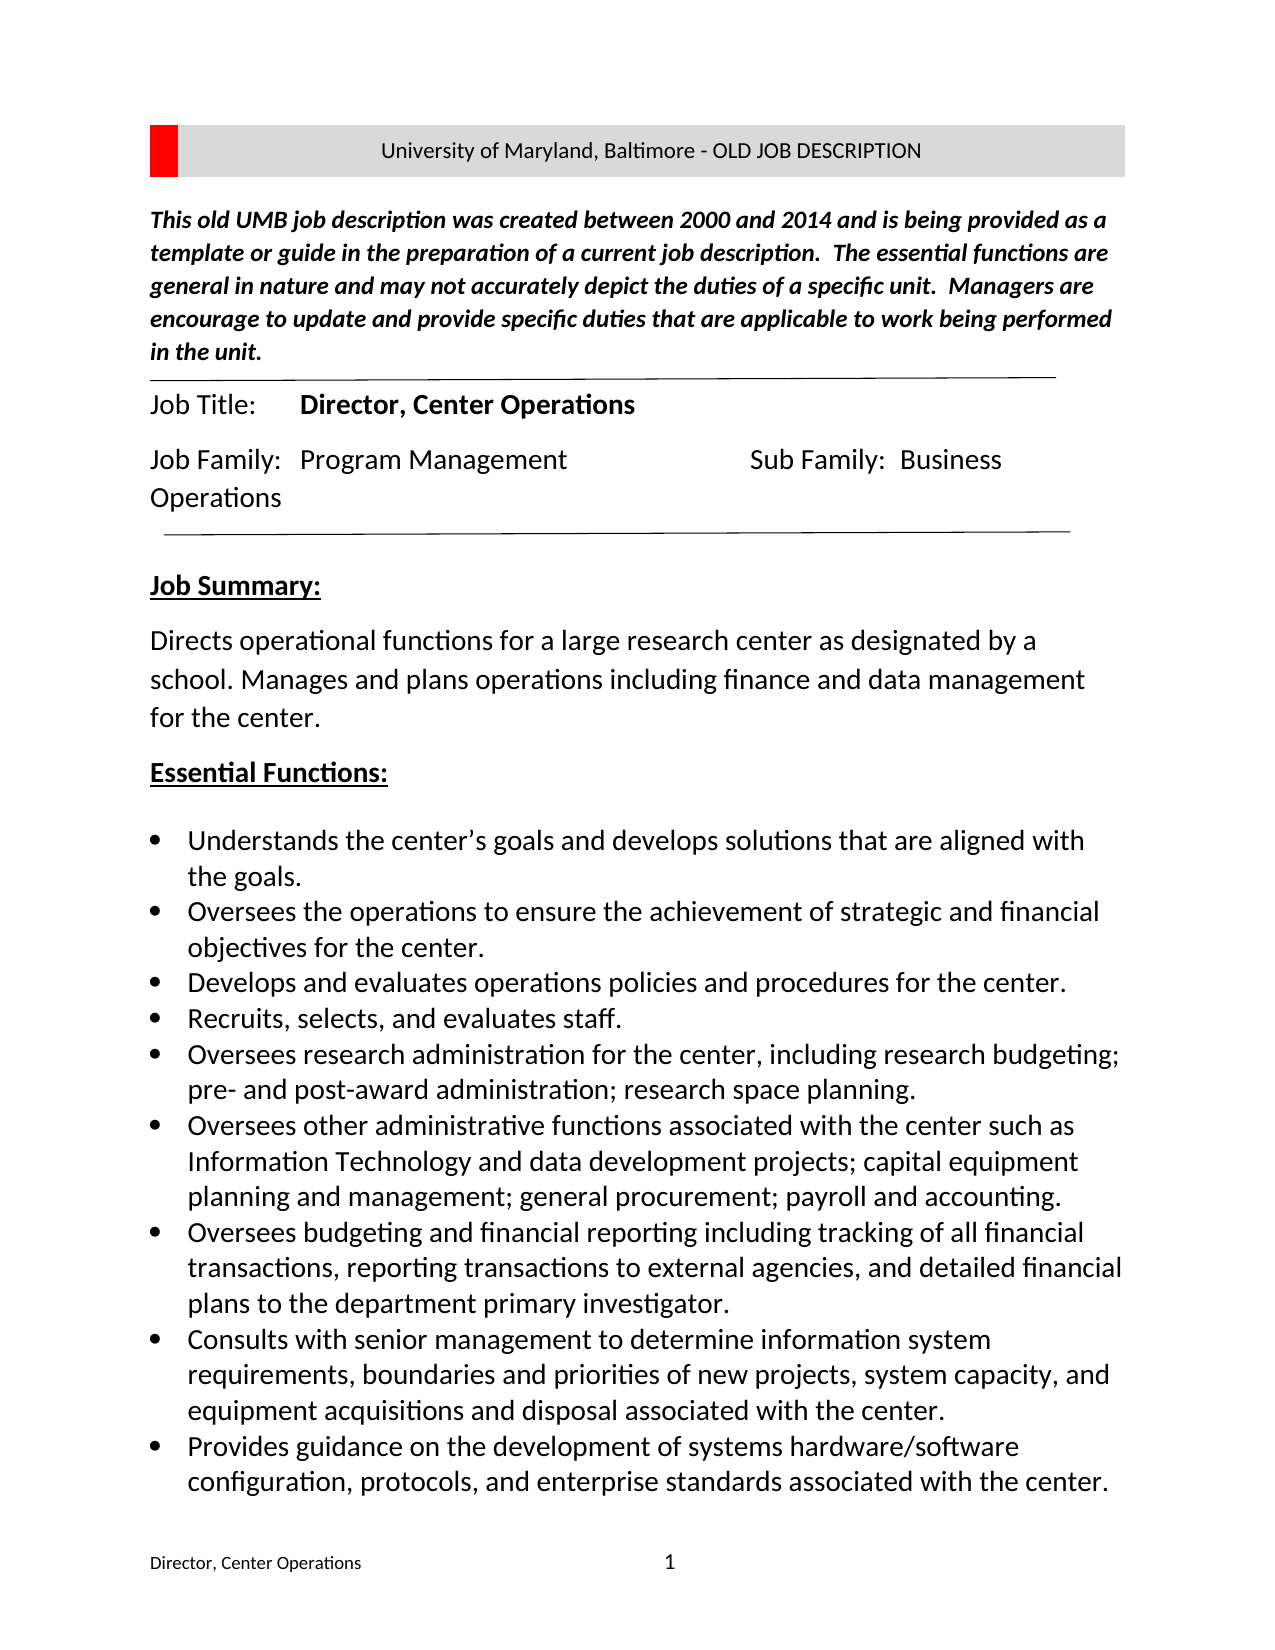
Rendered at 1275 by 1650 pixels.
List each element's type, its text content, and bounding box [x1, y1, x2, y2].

list Oversees research administration for the center, including research budgeting; pre- and post-award administration; research space planning. [150, 1036, 1125, 1107]
list Understands the center’s goals and develops solutions that are aligned with the goals. [150, 822, 1125, 893]
text Job Title: Director, Center Operations [150, 386, 1125, 421]
list Provides guidance on the development of systems hardware/software configuration, protocols, and enterprise standards associated with the center. [150, 1428, 1125, 1499]
text Essential Functions: [150, 754, 1125, 790]
list Oversees other administrative functions associated with the center such as Information Technology and data development projects; capital equipment planning and management; general procurement; payroll and accounting. [150, 1107, 1125, 1214]
list Develops and evaluates operations policies and procedures for the center. [150, 964, 1125, 1000]
list Oversees budgeting and financial reporting including tracking of all financial transactions, reporting transactions to external agencies, and detailed financial plans to the department primary investigator. [150, 1214, 1125, 1321]
text Directs operational functions for a large research center as designated by a school. Manages and plans operations including finance and data management for the center. [150, 622, 1125, 735]
list Consults with senior management to determine information system requirements, boundaries and priorities of new projects, system capacity, and equipment acquisitions and disposal associated with the center. [150, 1321, 1125, 1428]
text Job Family: Program Management Sub Family: Business Operations [150, 441, 1125, 515]
list Oversees the operations to ensure the achievement of strategic and financial objectives for the center. [150, 893, 1125, 964]
list Recruits, selects, and evaluates staff. [150, 1000, 1125, 1036]
text Job Summary: [150, 567, 1125, 603]
text This old UMB job description was created between 2000 and 2014 and is being provided as a template or guide in the preparation of a current job description. The essential functions are general in nature and may not accurately depict the duties of a specific unit. Managers are encourage to update and provide specific duties that are applicable to work being performed in the unit. [150, 204, 1125, 367]
